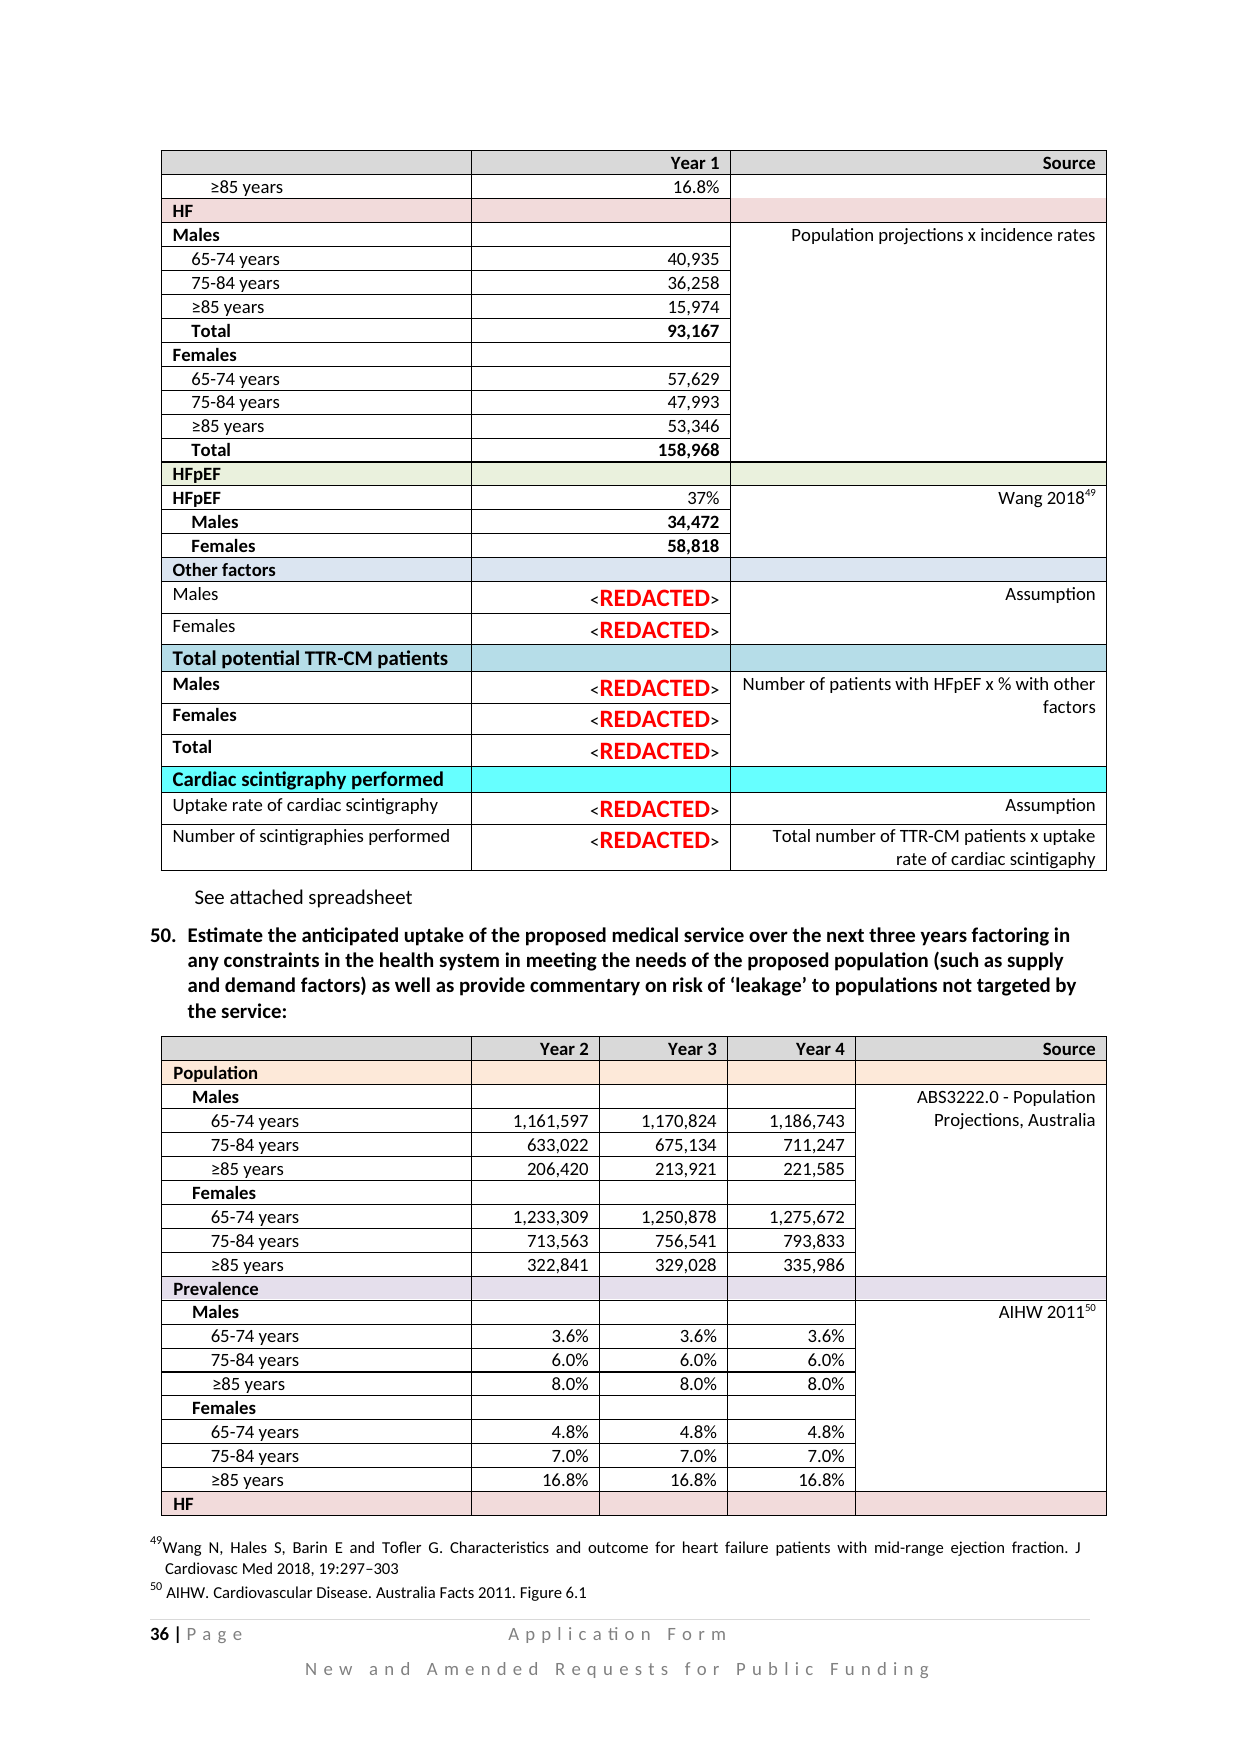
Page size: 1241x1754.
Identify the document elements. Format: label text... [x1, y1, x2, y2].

table_cell Females [162, 534, 471, 557]
table_cell 329,028 [600, 1253, 727, 1276]
table_cell [472, 223, 730, 246]
table_cell 8.0% [728, 1373, 855, 1395]
table_cell [728, 1301, 855, 1323]
table_cell [856, 1492, 1106, 1515]
table_cell 8.0% [472, 1373, 599, 1395]
table_cell Assumption [731, 793, 1106, 823]
table_cell 3.6% [728, 1325, 855, 1347]
text See attached spreadsheet [194, 884, 1090, 909]
table_cell [731, 558, 1106, 581]
table_cell ≥85 years [162, 415, 471, 437]
table_cell [472, 1181, 599, 1204]
table_cell ≥85 years [162, 1373, 471, 1395]
table_cell 213,921 [600, 1157, 727, 1180]
table_cell 322,841 [472, 1253, 599, 1276]
table_cell ≥85 years [162, 1157, 471, 1180]
table_cell Females [162, 343, 471, 366]
table_cell HFpEF [162, 463, 471, 485]
table_cell 65-74 years [162, 367, 471, 389]
table_cell 65-74 years [162, 247, 471, 270]
table_cell 65-74 years [162, 1109, 471, 1132]
table_header Source [731, 151, 1106, 174]
table_cell [472, 645, 730, 671]
table_cell Population [162, 1061, 471, 1084]
table_cell [472, 1085, 599, 1108]
table_cell [731, 198, 1106, 222]
table_cell Males [162, 582, 471, 613]
table_cell 75-84 years [162, 1229, 471, 1252]
table_cell 1,170,824 [600, 1109, 727, 1132]
table_cell 65-74 years [162, 1205, 471, 1228]
table_cell 756,541 [600, 1229, 727, 1252]
table_header Year 2 [472, 1037, 599, 1060]
table_cell 75-84 years [162, 1349, 471, 1371]
table_cell 37% [472, 486, 730, 509]
table_cell 65-74 years [162, 1420, 471, 1443]
table_cell 4.8% [600, 1420, 727, 1443]
table_cell 53,346 [472, 415, 730, 437]
table_cell <REDACTED> [472, 793, 730, 823]
table_cell 93,167 [472, 319, 730, 342]
table_cell <REDACTED> [472, 672, 730, 702]
table_cell ≥85 years [162, 295, 471, 318]
table_cell HF [162, 199, 471, 222]
table_header Source [856, 1037, 1106, 1060]
table_cell Uptake rate of cardiac scintigraphy [162, 793, 471, 823]
table_cell 713,563 [472, 1229, 599, 1252]
table_cell 75-84 years [162, 1133, 471, 1156]
table_cell 58,818 [472, 534, 730, 557]
table_cell [600, 1492, 727, 1515]
table_cell [472, 463, 730, 485]
table_cell [472, 1277, 599, 1299]
table_cell [856, 1061, 1106, 1084]
table_cell [472, 199, 730, 222]
table_cell HF [162, 1492, 471, 1515]
table_cell [600, 1085, 727, 1108]
table_cell [728, 1396, 855, 1419]
table_cell [728, 1277, 855, 1299]
table_header Year 3 [600, 1037, 727, 1060]
table_cell 75-84 years [162, 1444, 471, 1467]
table_cell Males [162, 1085, 471, 1108]
table_cell AIHW 2011 [856, 1301, 1106, 1491]
table_cell 633,022 [472, 1133, 599, 1156]
table_cell [600, 1181, 727, 1204]
table_cell [472, 1396, 599, 1419]
table_cell Total potential TTR-CM patients [162, 645, 471, 671]
table_cell [731, 767, 1106, 792]
table_cell 40,935 [472, 247, 730, 270]
table_cell 675,134 [600, 1133, 727, 1156]
table_cell [731, 463, 1106, 485]
table_cell [472, 767, 730, 792]
table_cell Total number of TTR-CM patients x uptake rate of cardiac scintigaphy [731, 825, 1106, 870]
table_cell [731, 645, 1106, 671]
table_cell Males [162, 510, 471, 533]
table_cell <REDACTED> [472, 614, 730, 644]
table_cell <REDACTED> [472, 704, 730, 734]
table_cell 206,420 [472, 1157, 599, 1180]
table_cell 1,275,672 [728, 1205, 855, 1228]
table_cell 15,974 [472, 295, 730, 318]
table_cell 3.6% [472, 1325, 599, 1347]
table_cell [600, 1301, 727, 1323]
table_cell Females [162, 704, 471, 734]
table_header Year 1 [472, 151, 730, 174]
table_cell [728, 1181, 855, 1204]
table_cell Other factors [162, 558, 471, 581]
table_cell [472, 1492, 599, 1515]
table_cell 7.0% [600, 1444, 727, 1467]
table_cell [472, 1301, 599, 1323]
table_cell 711,247 [728, 1133, 855, 1156]
table_cell 158,968 [472, 439, 730, 461]
table_cell 16.8% [600, 1468, 727, 1491]
table_cell 4.8% [472, 1420, 599, 1443]
table_cell [600, 1396, 727, 1419]
table_cell 16.8% [472, 175, 730, 198]
table_cell Males [162, 1301, 471, 1323]
table_cell Cardiac scintigraphy performed [162, 767, 471, 792]
table_cell [728, 1085, 855, 1108]
table_cell Population projections x incidence rates [731, 223, 1106, 461]
table_cell ≥85 years [162, 1253, 471, 1276]
table_cell Wang 2018 [731, 486, 1106, 557]
table_cell 335,986 [728, 1253, 855, 1276]
table_cell Number of patients with HFpEF x % with other factors [731, 672, 1106, 766]
table_cell [472, 1061, 599, 1084]
table_cell 1,250,878 [600, 1205, 727, 1228]
table_cell [728, 1492, 855, 1515]
table_cell 65-74 years [162, 1325, 471, 1347]
table_cell [472, 343, 730, 366]
table_cell 793,833 [728, 1229, 855, 1252]
table_cell <REDACTED> [472, 825, 730, 870]
table_cell 1,186,743 [728, 1109, 855, 1132]
table_cell ≥85 years [162, 175, 471, 198]
table_cell <REDACTED> [472, 582, 730, 613]
table_cell 7.0% [728, 1444, 855, 1467]
table_cell ABS3222.0 - Population Projections, Australia [856, 1085, 1106, 1276]
table_cell [600, 1061, 727, 1084]
table_cell 34,472 [472, 510, 730, 533]
table_cell 6.0% [728, 1349, 855, 1371]
table_cell Females [162, 1181, 471, 1204]
table_cell Prevalence [162, 1277, 471, 1299]
table_cell Total [162, 735, 471, 766]
table_cell Number of scintigraphies performed [162, 825, 471, 870]
table_cell 75-84 years [162, 391, 471, 413]
table_cell Females [162, 1396, 471, 1419]
table_cell [472, 558, 730, 581]
table_cell 75-84 years [162, 271, 471, 294]
table_cell 4.8% [728, 1420, 855, 1443]
table_cell 57,629 [472, 367, 730, 389]
subtitle Estimate the anticipated uptake of the proposed medical service over the next three years factoring in any constraints in the health system in meeting the needs of the proposed population (such as supply and demand factors) as well as provide commentary on risk of ‘leakage’ to populations not targeted by the service: [150, 922, 1090, 1023]
table_cell Assumption [731, 582, 1106, 644]
table_cell Females [162, 614, 471, 644]
table_cell 7.0% [472, 1444, 599, 1467]
table_cell 221,585 [728, 1157, 855, 1180]
table_cell 6.0% [600, 1349, 727, 1371]
table_cell Total [162, 319, 471, 342]
table_cell Males [162, 223, 471, 246]
table_cell 16.8% [472, 1468, 599, 1491]
table_cell 1,161,597 [472, 1109, 599, 1132]
table_cell 36,258 [472, 271, 730, 294]
table_cell [856, 1277, 1106, 1299]
table_cell 3.6% [600, 1325, 727, 1347]
table_cell 1,233,309 [472, 1205, 599, 1228]
table_cell Males [162, 672, 471, 702]
table_header [162, 1037, 471, 1060]
table_cell [600, 1277, 727, 1299]
table_cell <REDACTED> [472, 735, 730, 766]
table_cell 8.0% [600, 1373, 727, 1395]
table_cell [728, 1061, 855, 1084]
table_cell 6.0% [472, 1349, 599, 1371]
table_header [162, 151, 471, 174]
table_cell 16.8% [728, 1468, 855, 1491]
table_cell HFpEF [162, 486, 471, 509]
table_cell ≥85 years [162, 1468, 471, 1491]
table_header Year 4 [728, 1037, 855, 1060]
table_cell 47,993 [472, 391, 730, 413]
table_cell Total [162, 439, 471, 461]
